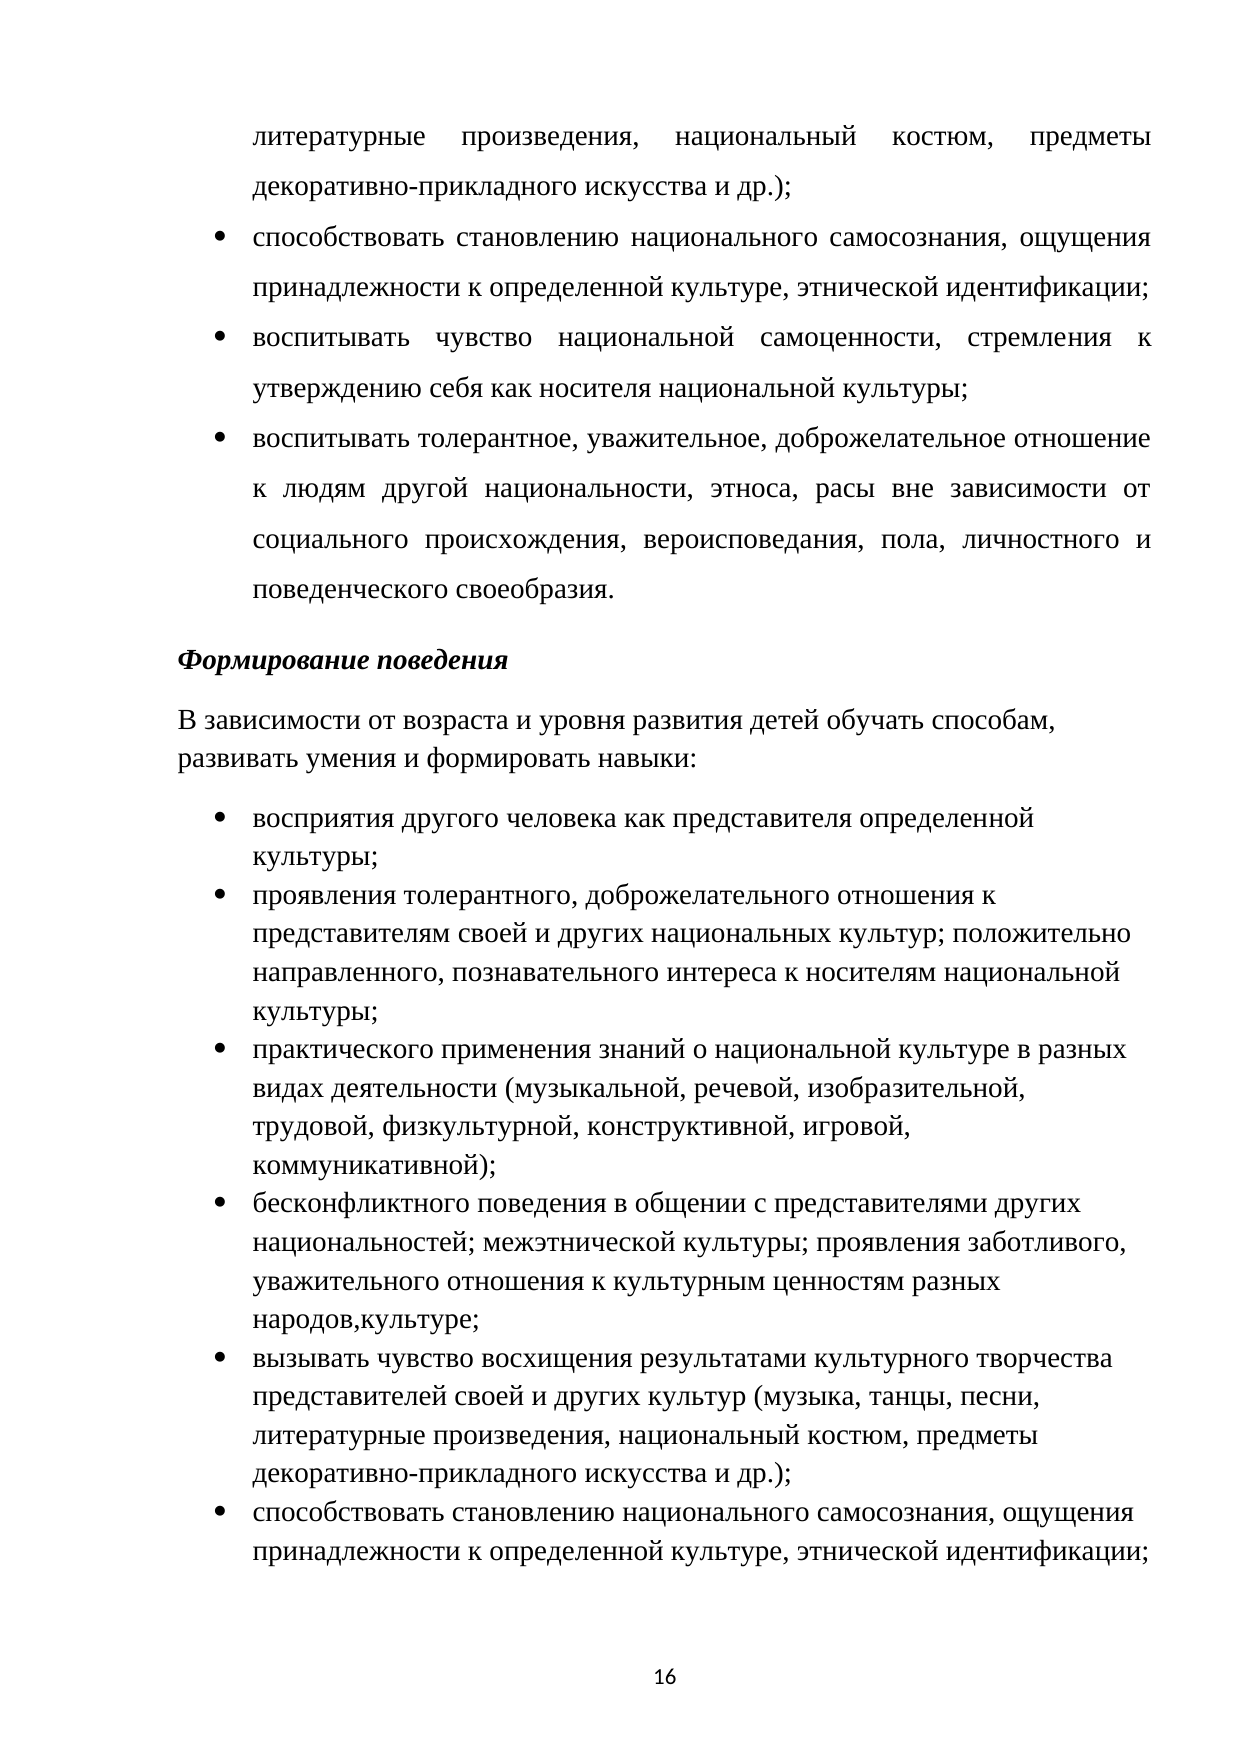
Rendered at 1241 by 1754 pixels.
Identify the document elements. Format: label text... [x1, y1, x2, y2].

list воспитывать чувство национальной самоценности, стремления к утверждению себя как носителя национальной культуры; [215, 319, 1152, 403]
list восприятия другого человека как представителя определенной культуры; [215, 800, 1152, 872]
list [215, 118, 1152, 202]
list способствовать становлению национального самосознания, ощущения принадлежности к определенной культуре, этнической идентификации; [215, 219, 1152, 303]
list бесконфликтного поведения в общении с представителями других национальностей; межэтнической культуры; проявления заботливого, уважительного отношения к культурным ценностям разных народов,культуре; [215, 1185, 1152, 1335]
list способствовать становлению национального самосознания, ощущения принадлежности к определенной культуре, этнической идентификации; [215, 1494, 1152, 1566]
list практического применения знаний о национальной культуре в разных видах деятельности (музыкальной, речевой, изобразительной, трудовой, физкультурной, конструктивной, игровой, коммуникативной); [215, 1031, 1152, 1180]
list воспитывать толерантное, уважительное, доброжелательное отношение к людям другой национальности, этноса, расы вне зависимости от социального происхождения, вероисповедания, пола, личностного и поведенческого своеобразия. [215, 420, 1152, 605]
text В зависимости от возраста и уровня развития детей обучать способам, развивать умения и формировать навыки: [177, 702, 1152, 774]
text Формирование поведения [177, 642, 1152, 676]
list проявления толерантного, доброжелательного отношения к представителям своей и других национальных культур; положительно направленного, познавательного интереса к носителям национальной культуры; [215, 877, 1152, 1026]
